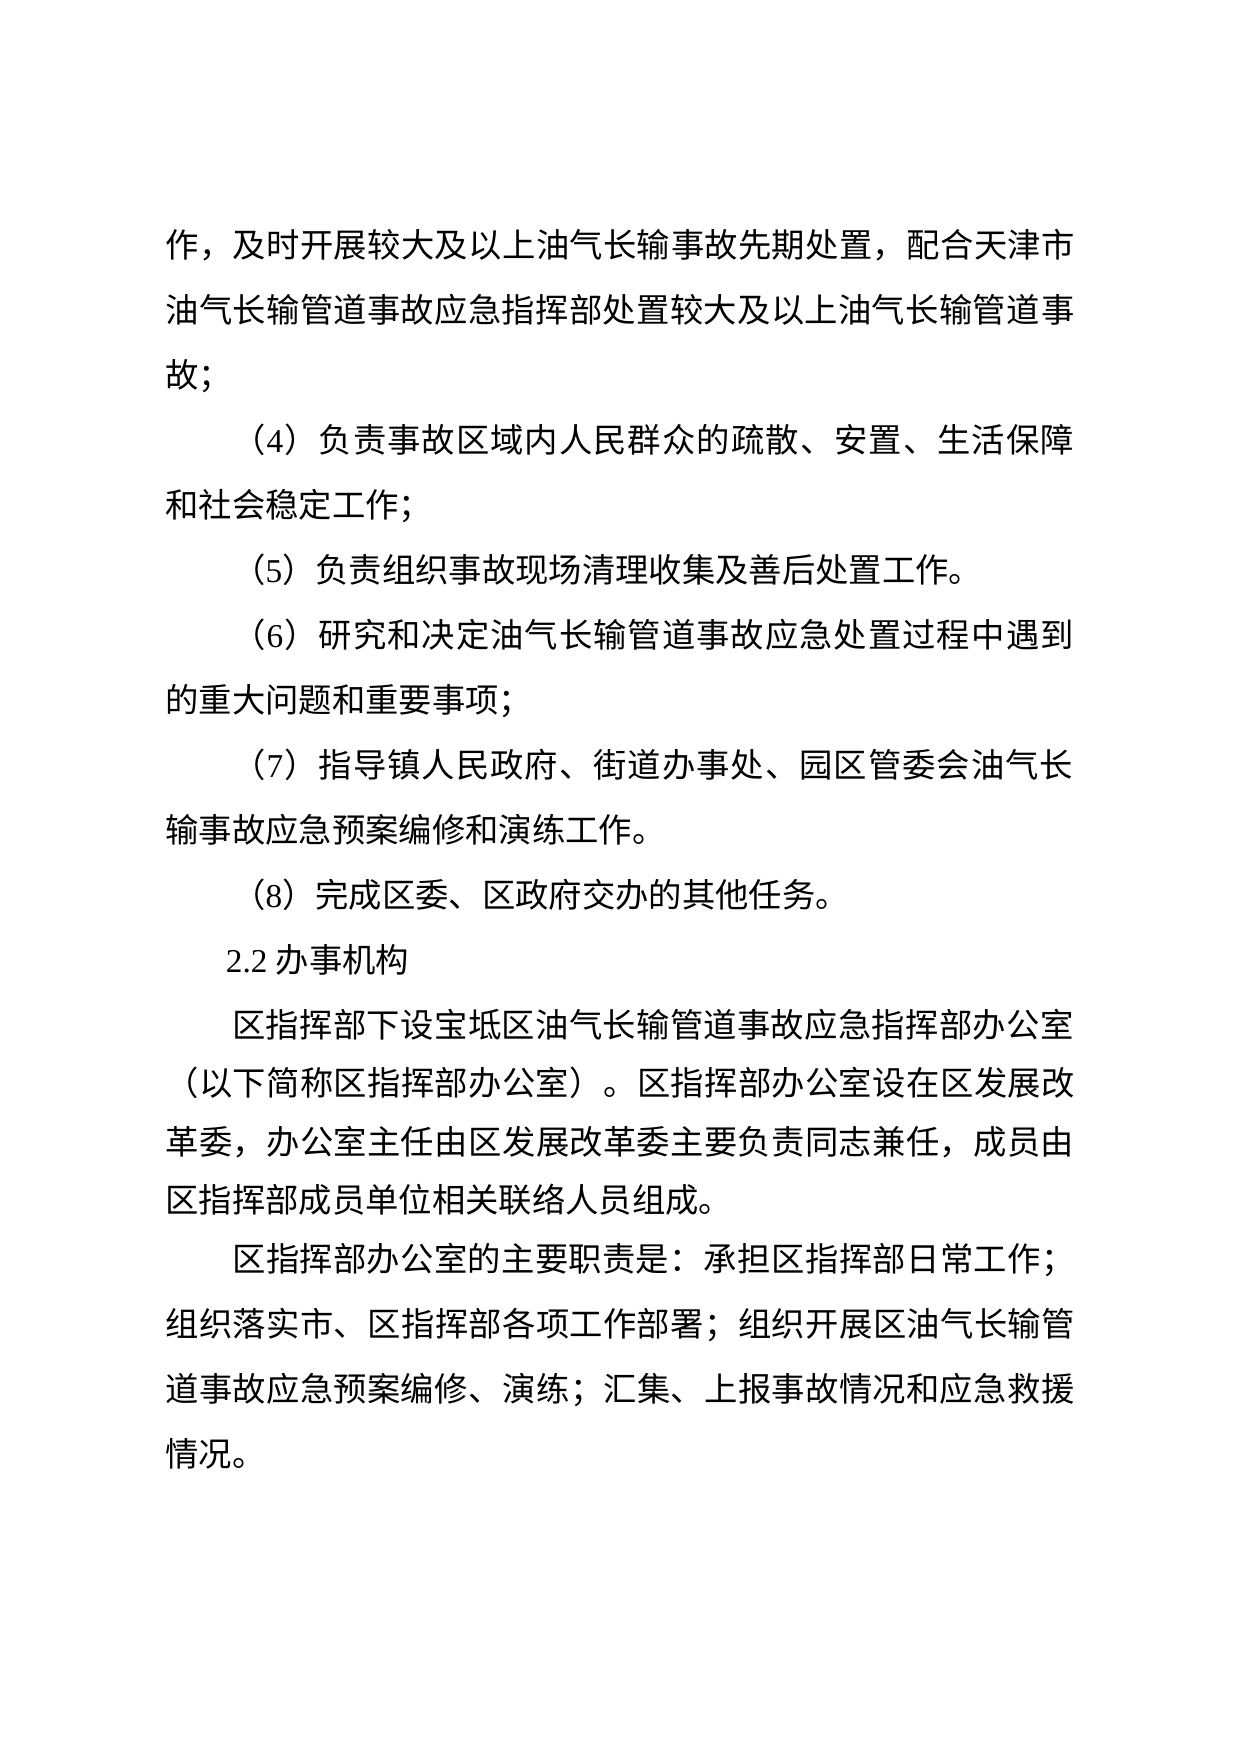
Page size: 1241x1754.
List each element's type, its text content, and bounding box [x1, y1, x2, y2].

text （6）研究和决定油气长输管道事故应急处置过程中遇到的重大问题和重要事项； [165, 601, 1075, 731]
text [165, 211, 1075, 406]
text 2.2 办事机构 [165, 926, 1075, 991]
text （8）完成区委、区政府交办的其他任务。 [165, 861, 1075, 926]
text （7）指导镇人民政府、街道办事处、园区管委会油气长输事故应急预案编修和演练工作。 [165, 731, 1075, 861]
text （4）负责事故区域内人民群众的疏散、安置、生活保障和社会稳定工作； [165, 406, 1075, 536]
text 区指挥部下设宝坻区油气长输管道事故应急指挥部办公室（以下简称区指挥部办公室）。区指挥部办公室设在区发展改革委，办公室主任由区发展改革委主要负责同志兼任，成员由区指挥部成员单位相关联络人员组成。 [165, 991, 1075, 1224]
text 区指挥部办公室的主要职责是：承担区指挥部日常工作；组织落实市、区指挥部各项工作部署；组织开展区油气长输管道事故应急预案编修、演练；汇集、上报事故情况和应急救援情况。 [165, 1224, 1075, 1484]
text （5）负责组织事故现场清理收集及善后处置工作。 [165, 536, 1075, 601]
